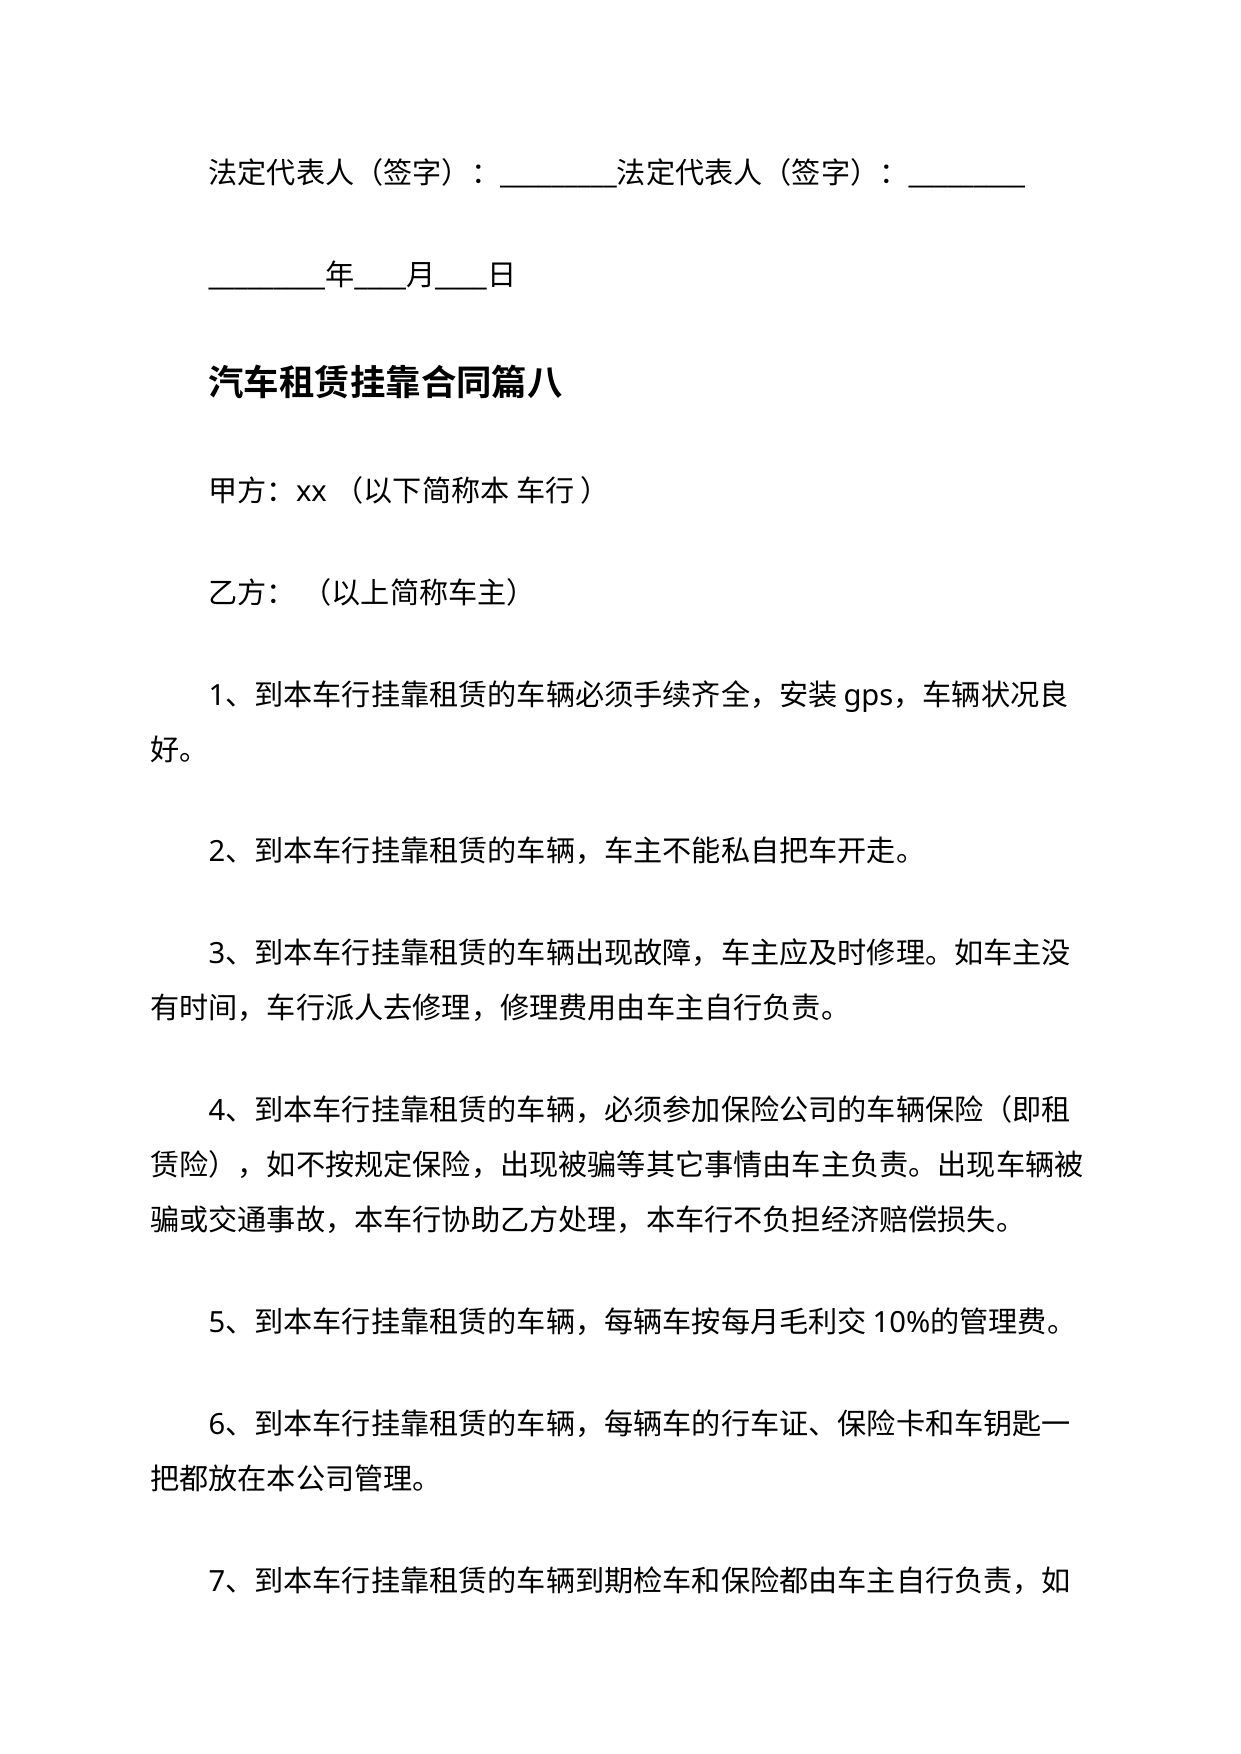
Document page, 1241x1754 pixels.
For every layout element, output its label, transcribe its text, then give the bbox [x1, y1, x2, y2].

text 4、到本车行挂靠租赁的车辆，必须参加保险公司的车辆保险（即租赁险），如不按规定保险，出现被骗等其它事情由车主负责。出现车辆被骗或交通事故，本车行协助乙方处理，本车行不负担经济赔偿损失。 [150, 1087, 1090, 1239]
text 2、到本车行挂靠租赁的车辆，车主不能私自把车开走。 [150, 828, 1090, 870]
text 3、到本车行挂靠租赁的车辆出现故障，车主应及时修理。如车主没有时间，车行派人去修理，修理费用由车主自行负责。 [150, 930, 1090, 1027]
text 甲方：xx （以下简称本 车行 ） [150, 467, 1090, 510]
text 5、到本车行挂靠租赁的车辆，每辆车按每月毛利交10%的管理费。 [150, 1298, 1090, 1341]
text _________年____月____日 [150, 252, 1090, 294]
text 6、到本车行挂靠租赁的车辆，每辆车的行车证、保险卡和车钥匙一把都放在本公司管理。 [150, 1400, 1090, 1498]
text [150, 1557, 1090, 1599]
text 法定代表人（签字）：_________法定代表人（签字）：_________ [150, 150, 1090, 192]
text 1、到本车行挂靠租赁的车辆必须手续齐全，安装gps，车辆状况良好。 [150, 671, 1090, 768]
text 汽车租赁挂靠合同篇八 [150, 354, 1090, 405]
text 乙方： （以上简称车主） [150, 569, 1090, 612]
